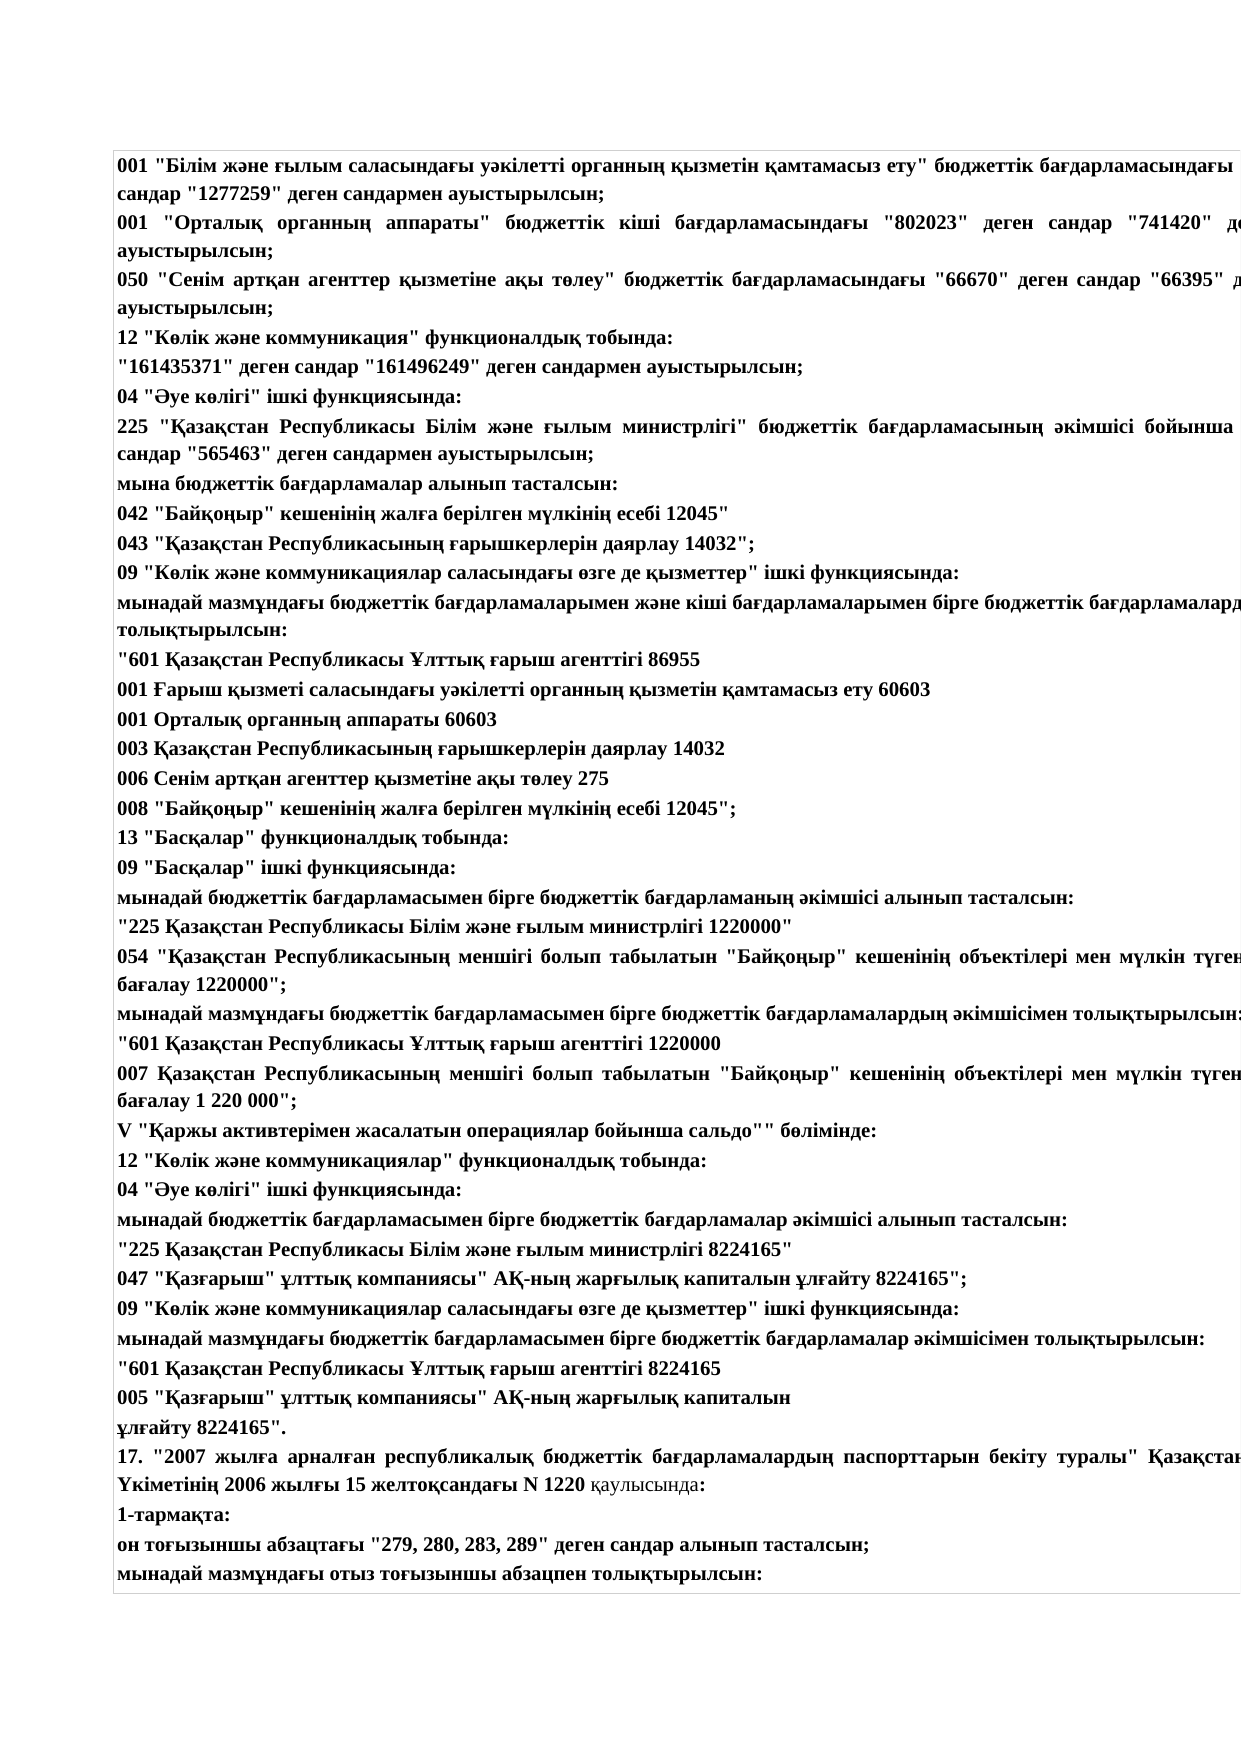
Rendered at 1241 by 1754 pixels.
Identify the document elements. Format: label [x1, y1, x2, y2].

table_header [114, 151, 1240, 1593]
